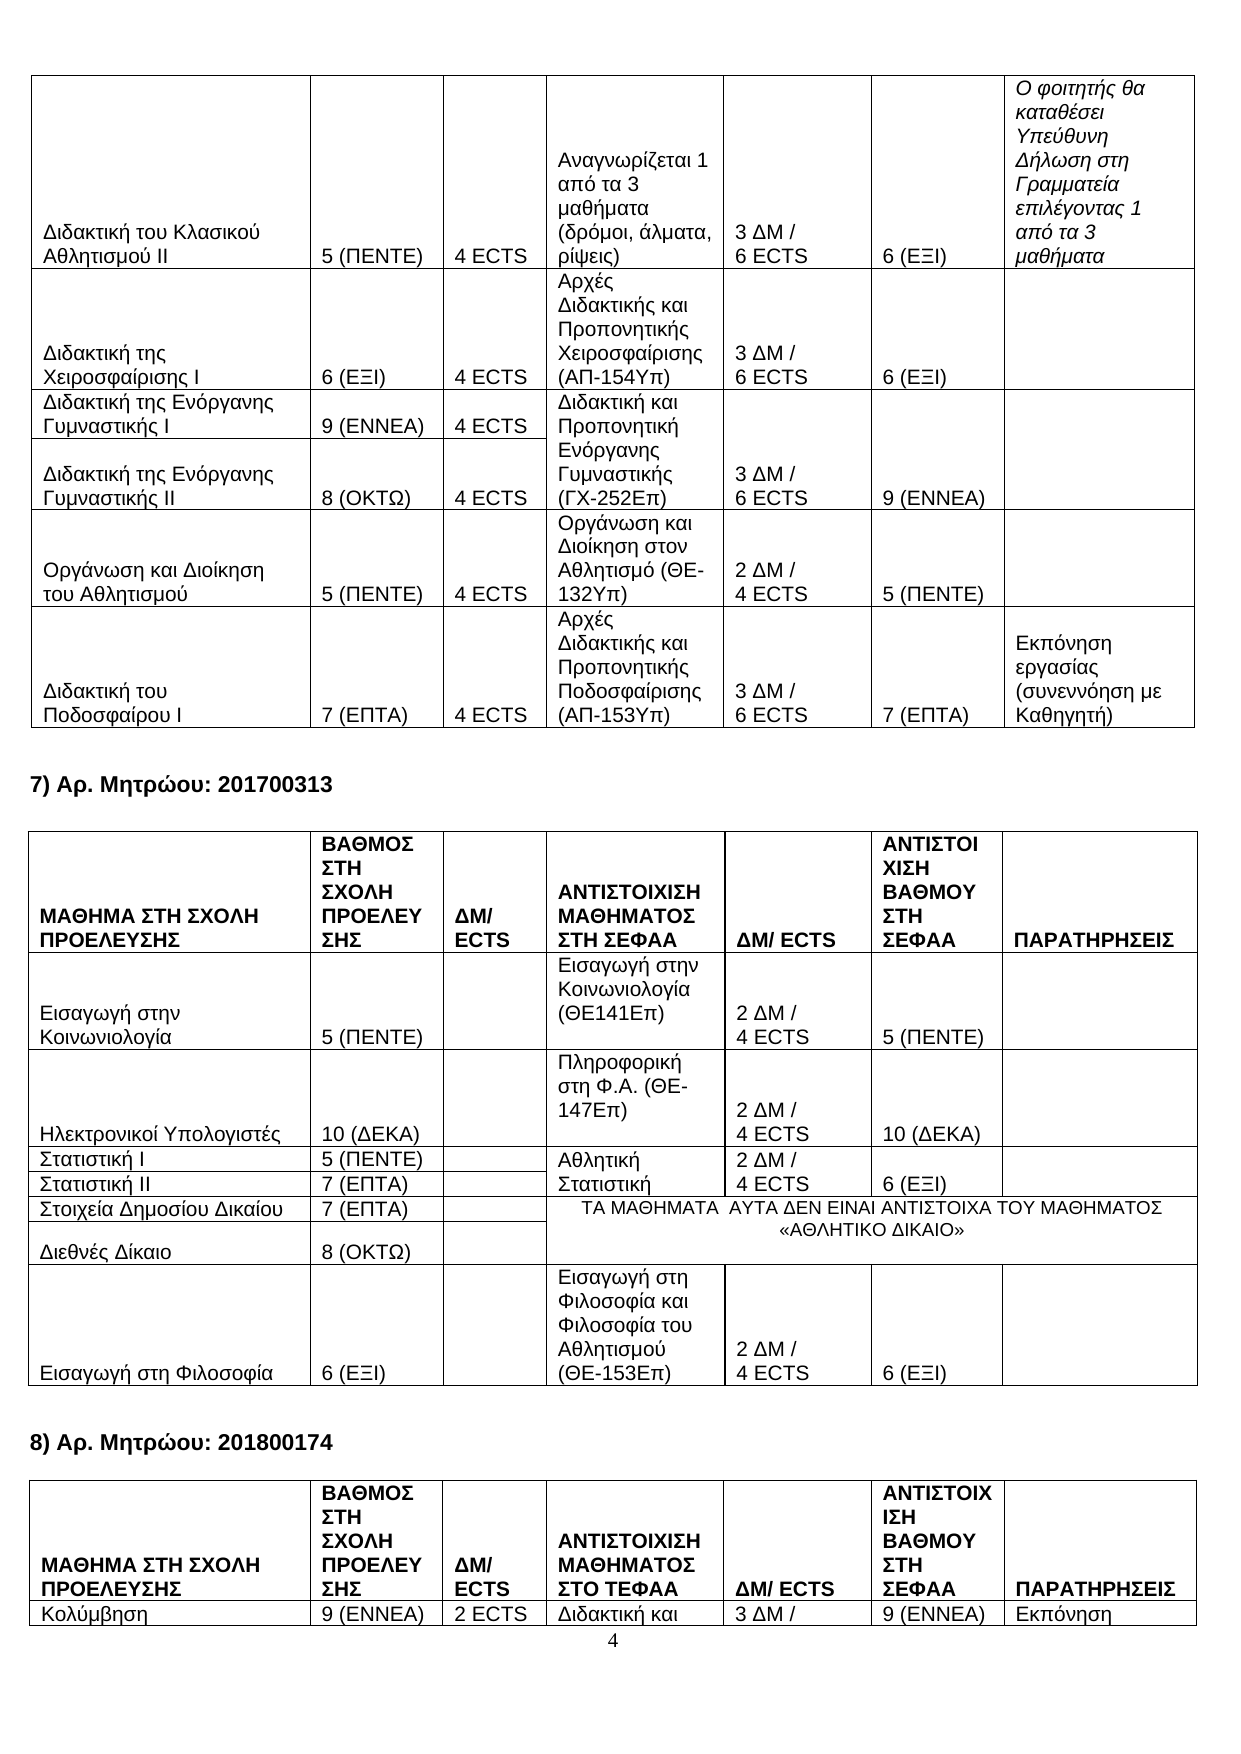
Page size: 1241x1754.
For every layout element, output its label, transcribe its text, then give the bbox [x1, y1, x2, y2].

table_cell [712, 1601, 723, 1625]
table_cell Αθλητική Στατιστική [547, 1147, 724, 1196]
table_cell [444, 1197, 454, 1221]
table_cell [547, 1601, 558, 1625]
table_cell 4 ECTS [444, 269, 546, 388]
table_header ΔΜ/ ECTS [724, 1481, 871, 1600]
table_cell [444, 1222, 546, 1264]
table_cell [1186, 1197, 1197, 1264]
table_cell 6 (ΕΞΙ) [872, 1147, 1002, 1196]
table_cell 7 (ΕΠΤΑ) [311, 607, 443, 727]
table_cell 9 (ΕΝΝΕΑ) [872, 390, 1004, 509]
table_cell 2 ΔΜ / 4 ECTS [724, 510, 871, 606]
table_cell [1005, 510, 1194, 606]
table_header ΠΑΡΑΤΗΡΗΣΕΙΣ [1005, 1481, 1196, 1600]
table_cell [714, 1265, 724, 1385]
table_cell [444, 1172, 454, 1196]
table_cell 2 ΔΜ / 4 ECTS [726, 1050, 871, 1146]
table_cell [444, 1147, 454, 1171]
table_cell 4 ECTS [444, 390, 546, 437]
table_cell 3 ΔΜ / 6 ECTS [724, 390, 871, 509]
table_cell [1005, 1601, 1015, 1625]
table_cell 6 (ΕΞΙ) [872, 1265, 1002, 1385]
table_cell 5 (ΠΕΝΤΕ) [311, 510, 443, 606]
table_cell Διδακτική του Κλασικού Αθλητισμού ΙΙ [32, 76, 310, 268]
table_cell Αναγνωρίζεται 1 από τα 3 μαθήματα (δρόμοι, άλματα, ρίψεις) [547, 76, 723, 268]
table_header ΔΜ/ ECTS [726, 832, 871, 952]
table_cell Εισαγωγή στη Φιλοσοφία [29, 1265, 310, 1385]
table_cell [1003, 1265, 1197, 1385]
table_cell Διεθνές Δίκαιο [29, 1222, 310, 1264]
table_cell 5 (ΠΕΝΤΕ) [872, 510, 1004, 606]
table_cell 2 ΔΜ / 4 ECTS [726, 1147, 871, 1196]
table_cell 8 (ΟΚΤΩ) [311, 439, 443, 509]
table_cell [535, 1172, 546, 1196]
table_cell [535, 1197, 546, 1221]
table_cell [535, 1147, 546, 1171]
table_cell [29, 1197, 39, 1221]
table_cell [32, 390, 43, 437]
table_header ΔΜ/ ECTS [444, 832, 546, 952]
table_header ΔΜ/ ECTS [443, 1481, 546, 1600]
table_header ΑΝΤΙΣΤΟΙΧΙΣΗ ΜΑΘΗΜΑΤΟΣ ΣΤΟ ΤΕΦΑΑ [547, 1481, 723, 1600]
table_cell 5 (ΠΕΝΤΕ) [311, 76, 443, 268]
table_cell 9 (ΕΝΝΕΑ) [311, 390, 443, 437]
table_cell 4 ECTS [444, 76, 546, 268]
text 8) Αρ. Μητρώου: 201800174 [29, 1428, 1196, 1455]
table_cell [444, 1265, 546, 1385]
table_cell [1005, 269, 1194, 388]
table_cell 3 ΔΜ / 6 ECTS [724, 607, 871, 727]
table_cell Οργάνωση και Διοίκηση του Αθλητισμού [32, 510, 310, 606]
table_cell [444, 1050, 546, 1146]
table_header ΜΑΘΗΜΑ ΣΤΗ ΣΧΟΛΗ ΠΡΟΕΛΕΥΣΗΣ [30, 1481, 310, 1600]
table_cell Διδακτική του Ποδοσφαίρου Ι [32, 607, 310, 727]
table_cell 5 (ΠΕΝΤΕ) [872, 953, 1002, 1049]
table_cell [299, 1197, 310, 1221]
table_cell 6 (ΕΞΙ) [872, 269, 1004, 388]
table_cell 6 (ΕΞΙ) [311, 1265, 443, 1385]
text 7) Αρ. Μητρώου: 201700313 [29, 771, 1196, 797]
table_cell 7 (ΕΠΤΑ) [872, 607, 1004, 727]
table_cell 3 ΔΜ / 6 ECTS [724, 76, 871, 268]
table_cell 2 ΔΜ / 4 ECTS [726, 953, 871, 1049]
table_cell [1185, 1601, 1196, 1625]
table_cell 8 (ΟΚΤΩ) [311, 1222, 443, 1264]
table_cell Ηλεκτρονικοί Υπολογιστές [29, 1050, 310, 1146]
table_cell [1003, 1147, 1197, 1196]
table_cell 4 ECTS [444, 607, 546, 727]
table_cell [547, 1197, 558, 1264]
table_cell 10 (ΔΕΚΑ) [872, 1050, 1002, 1146]
table_header ΑΝΤΙΣΤΟΙΧΙΣΗ ΜΑΘΗΜΑΤΟΣ ΣΤΗ ΣΕΦΑΑ [547, 832, 724, 952]
table_cell Εισαγωγή στην Κοινωνιολογία [29, 953, 310, 1049]
table_cell [444, 953, 546, 1049]
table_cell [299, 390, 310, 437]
table_cell 4 ECTS [444, 510, 546, 606]
table_cell 6 (ΕΞΙ) [872, 76, 1004, 268]
table_cell [1005, 390, 1194, 509]
table_cell [1003, 1050, 1197, 1146]
table_cell 2 ΔΜ / 4 ECTS [726, 1265, 871, 1385]
table_cell Διδακτική της Ενόργανης Γυμναστικής ΙΙ [32, 439, 310, 509]
table_header ΜΑΘΗΜΑ ΣΤΗ ΣΧΟΛΗ ΠΡΟΕΛΕΥΣΗΣ [29, 832, 310, 952]
table_cell Εκπόνηση εργασίας (συνεννόηση με Καθηγητή) [1005, 607, 1194, 727]
table_cell 5 (ΠΕΝΤΕ) [311, 953, 443, 1049]
table_cell 10 (ΔΕΚΑ) [311, 1050, 443, 1146]
table_cell 3 ΔΜ / 6 ECTS [724, 269, 871, 388]
table_cell Διδακτική της Χειροσφαίρισης Ι [32, 269, 310, 388]
table_cell 6 (ΕΞΙ) [311, 269, 443, 388]
table_header ΠΑΡΑΤΗΡΗΣΕΙΣ [1003, 832, 1197, 952]
table_cell [1003, 953, 1197, 1049]
table_cell 4 ECTS [444, 439, 546, 509]
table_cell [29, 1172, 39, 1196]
